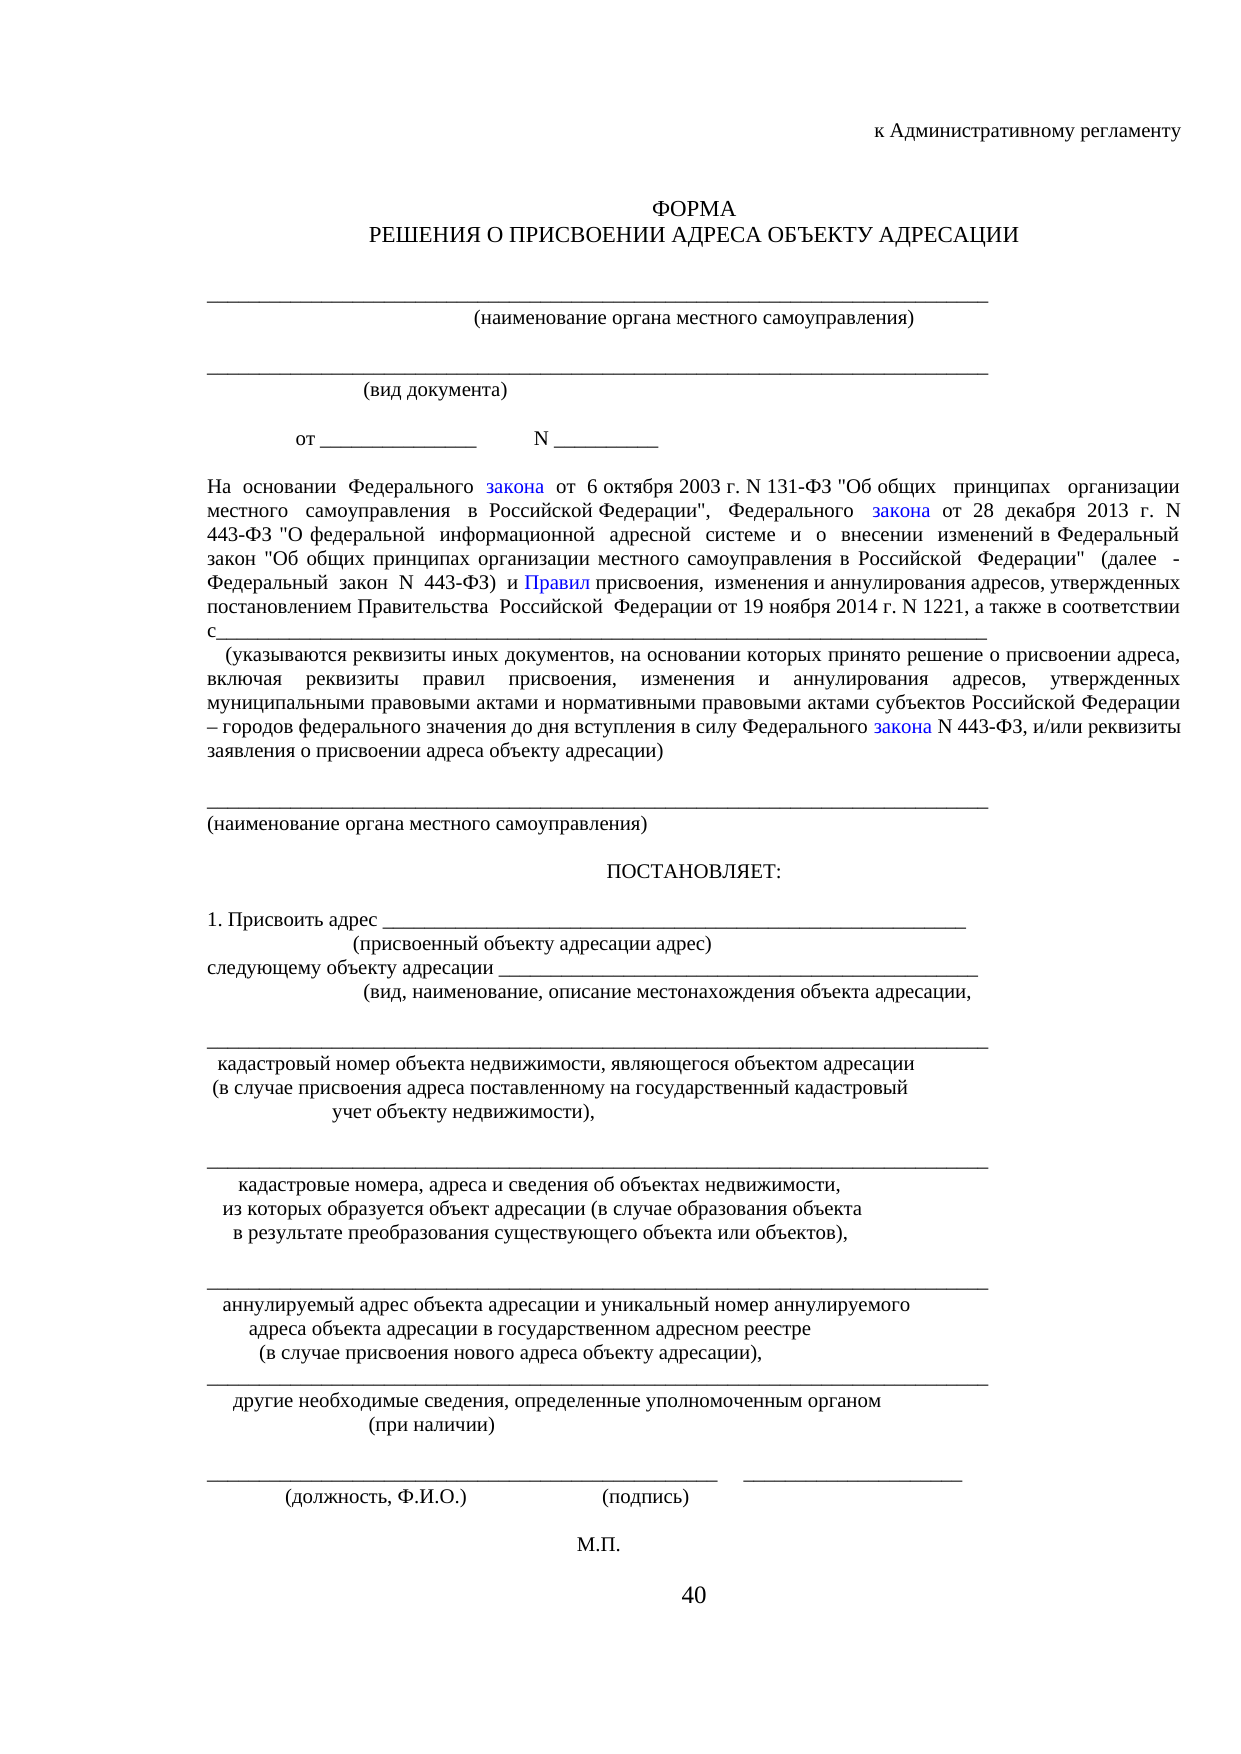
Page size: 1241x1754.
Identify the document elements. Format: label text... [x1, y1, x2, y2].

text следующему объекту адресации ______________________________________________ [207, 955, 1181, 979]
text ___________________________________________________________________________ [207, 1027, 1181, 1051]
text 1. Присвоить адрес ________________________________________________________ [207, 907, 1181, 931]
text (в случае присвоения адреса поставленному на государственный кадастровый [207, 1075, 1181, 1099]
text в результате преобразования существующего объекта или объектов), [207, 1219, 1181, 1244]
text (должность, Ф.И.О.) (подпись) [207, 1484, 1181, 1508]
text ___________________________________________________________________________ [207, 786, 1181, 811]
text аннулируемый адрес объекта адресации и уникальный номер аннулируемого [207, 1292, 1181, 1316]
text (вид, наименование, описание местонахождения объекта адресации, [207, 979, 1181, 1003]
text ФОРМА [207, 195, 1181, 221]
text от _______________ N __________ [207, 426, 1181, 449]
text ___________________________________________________________________________ [207, 281, 1181, 305]
text другие необходимые сведения, определенные уполномоченным органом [207, 1388, 1181, 1412]
text _________________________________________________ _____________________ [207, 1460, 1181, 1484]
text (указываются реквизиты иных документов, на основании которых принято решение о присвоении адреса, включая реквизиты правил присвоения, изменения и аннулирования адресов, утвержденных муниципальными правовыми актами и нормативными правовыми актами субъектов Российской Федерации – городов федерального значения до дня вступления в силу Федерального закона N 443-ФЗ, и/или реквизиты заявления о присвоении адреса объекту адресации) [207, 642, 1181, 762]
text ___________________________________________________________________________ [207, 1364, 1181, 1388]
text М.П. [207, 1532, 1181, 1556]
text ___________________________________________________________________________ [207, 1268, 1181, 1292]
text (в случае присвоения нового адреса объекту адресации), [207, 1340, 1181, 1364]
text учет объекту недвижимости), [207, 1099, 1181, 1123]
text (вид документа) [207, 377, 1181, 401]
text кадастровые номера, адреса и сведения об объектах недвижимости, [207, 1171, 1181, 1196]
text ___________________________________________________________________________ [207, 353, 1181, 377]
text (присвоенный объекту адресации адрес) [207, 931, 1181, 955]
text из которых образуется объект адресации (в случае образования объекта [207, 1196, 1181, 1219]
text РЕШЕНИЯ О ПРИСВОЕНИИ АДРЕСА ОБЪЕКТУ АДРЕСАЦИИ [207, 221, 1181, 248]
text адреса объекта адресации в государственном адресном реестре [207, 1316, 1181, 1340]
text На основании Федерального закона от 6 октября 2003 г. N 131-ФЗ "Об общих принципах организации местного самоуправления в Российской Федерации", Федерального закона от 28 декабря 2013 г. N 443-ФЗ "О федеральной информационной адресной системе и о внесении изменений в Федеральный закон "Об общих принципах организации местного самоуправления в Российской Федерации" (далее - Федеральный закон N 443-ФЗ) и Правил присвоения, изменения и аннулирования адресов, утвержденных постановлением Правительства Российской Федерации от 19 ноября 2014 г. N 1221, а также в соответствии с__________________________________________________________________________ [207, 474, 1181, 642]
text кадастровый номер объекта недвижимости, являющегося объектом адресации [207, 1051, 1181, 1075]
text ПОСТАНОВЛЯЕТ: [207, 859, 1181, 883]
text ___________________________________________________________________________ [207, 1147, 1181, 1171]
text (при наличии) [207, 1412, 1181, 1436]
text (наименование органа местного самоуправления) [207, 305, 1181, 329]
text (наименование органа местного самоуправления) [207, 811, 1181, 834]
text к Административному регламенту [207, 118, 1181, 142]
